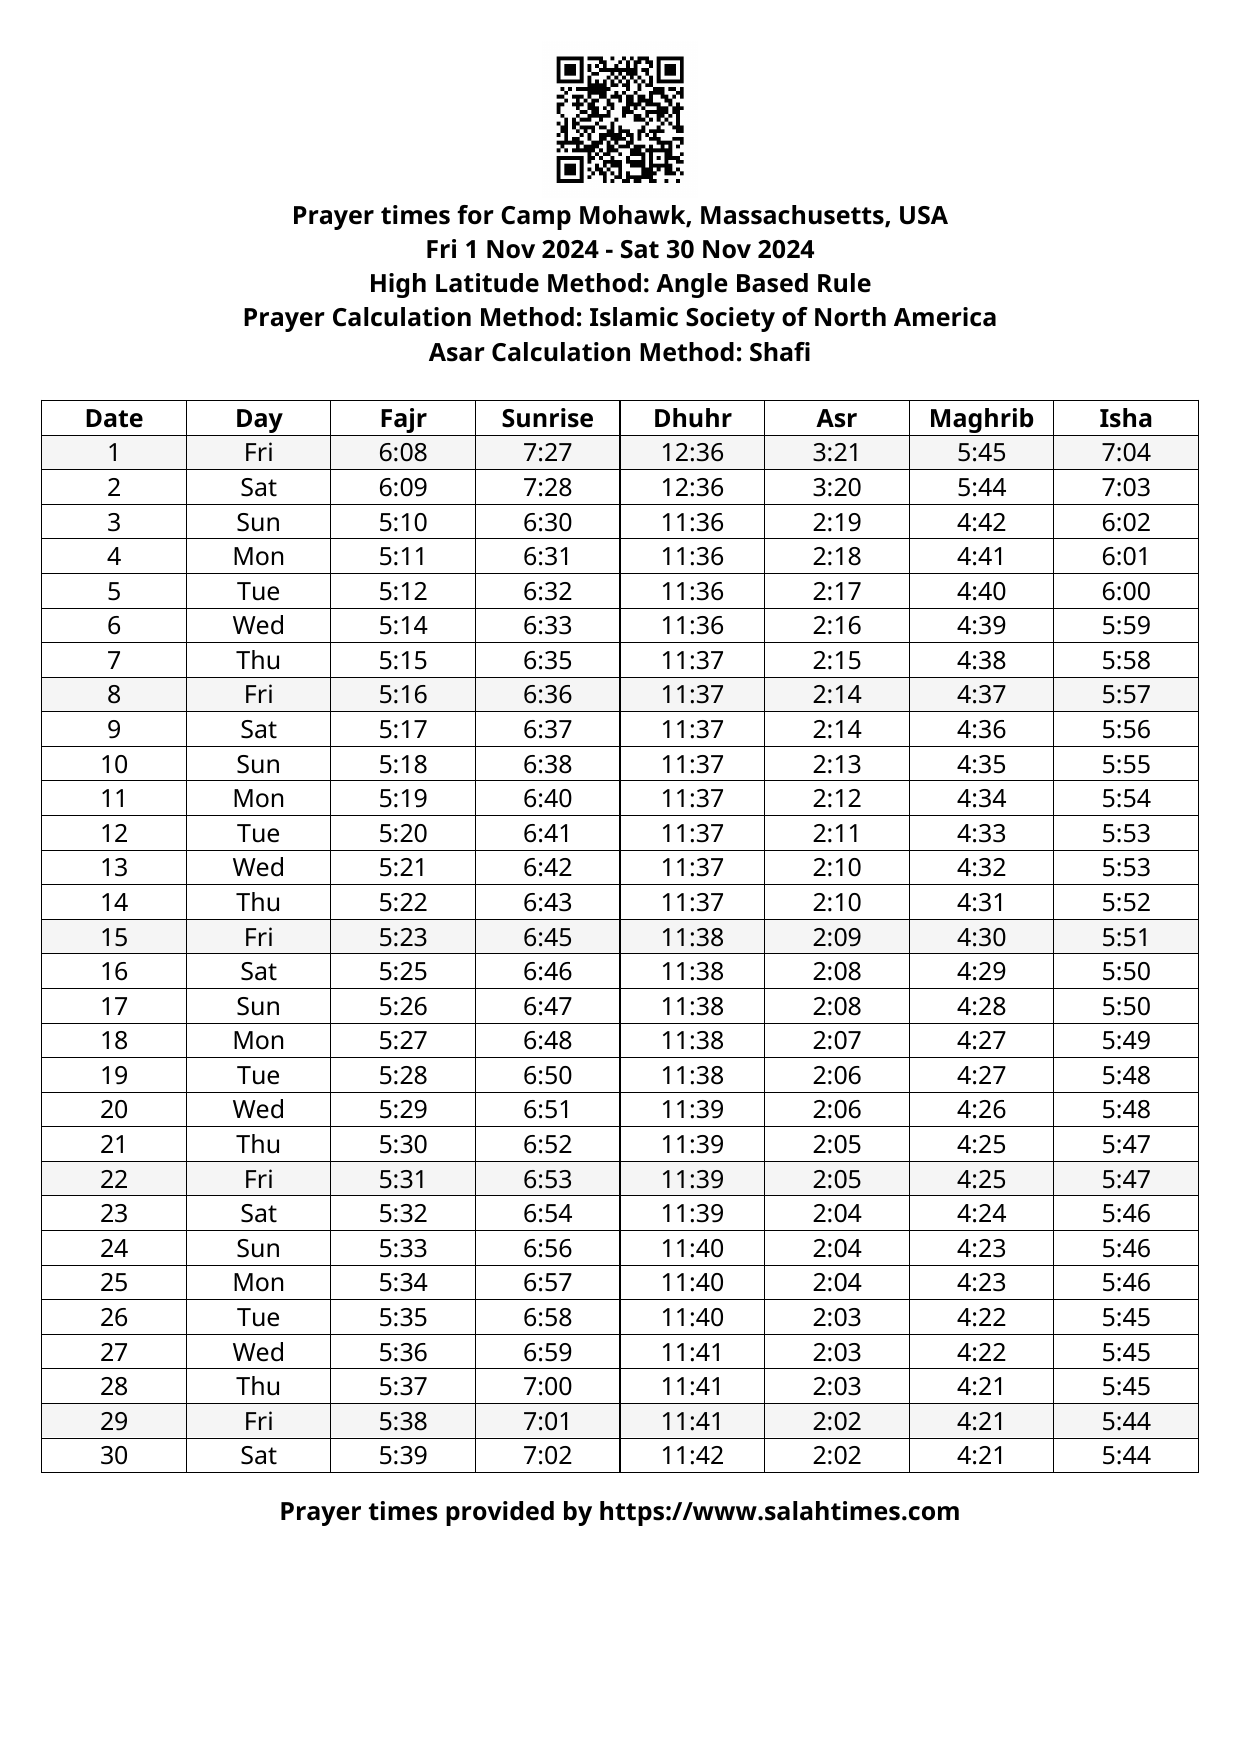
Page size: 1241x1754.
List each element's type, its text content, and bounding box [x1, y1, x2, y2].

table_cell 2:10 [765, 885, 909, 919]
table_cell 5:18 [331, 747, 475, 780]
table_header Isha [1054, 401, 1198, 434]
table_cell 2:03 [765, 1335, 909, 1368]
table_cell 29 [42, 1404, 186, 1437]
table_cell 4:24 [910, 1196, 1053, 1230]
table_cell 5:29 [331, 1093, 475, 1126]
table_cell 5:57 [1054, 678, 1198, 711]
table_cell 5:10 [331, 505, 475, 538]
table_cell 6:51 [476, 1093, 619, 1126]
table_cell 7:02 [476, 1439, 619, 1472]
table_cell 6:00 [1054, 574, 1198, 607]
table_cell 2:06 [765, 1058, 909, 1092]
table_cell 13 [42, 851, 186, 884]
table_cell 5:20 [331, 816, 475, 849]
table_cell Sun [187, 1231, 330, 1264]
table_cell 5:23 [331, 920, 475, 953]
table_cell 4:38 [910, 643, 1053, 677]
table_cell Sat [187, 1196, 330, 1230]
table_cell 4:22 [910, 1300, 1053, 1334]
table_cell 5:46 [1054, 1196, 1198, 1230]
table_cell 2:16 [765, 609, 909, 642]
table_cell 6:02 [1054, 505, 1198, 538]
table_cell 6:32 [476, 574, 619, 607]
table_cell 4:29 [910, 954, 1053, 988]
table_cell 5:38 [331, 1404, 475, 1437]
table_cell 5:27 [331, 1024, 475, 1057]
table_cell 2:19 [765, 505, 909, 538]
table_cell 11 [42, 781, 186, 815]
table_cell 2:03 [765, 1369, 909, 1403]
table_cell 28 [42, 1369, 186, 1403]
table_cell 5:12 [331, 574, 475, 607]
table_cell 5:45 [910, 436, 1053, 469]
table_cell 4:25 [910, 1162, 1053, 1195]
table_header Dhuhr [621, 401, 764, 434]
table_cell Sun [187, 747, 330, 780]
table_cell 2:04 [765, 1266, 909, 1299]
table_cell Tue [187, 1300, 330, 1334]
table_cell 5:44 [1054, 1439, 1198, 1472]
table_cell 11:39 [621, 1196, 764, 1230]
table_cell 4:36 [910, 712, 1053, 746]
table_cell 24 [42, 1231, 186, 1264]
table_cell Wed [187, 609, 330, 642]
table_cell 5:44 [1054, 1404, 1198, 1437]
table_cell 6:58 [476, 1300, 619, 1334]
table_cell 12:36 [621, 470, 764, 504]
table_cell 5:46 [1054, 1231, 1198, 1264]
table_cell 5:58 [1054, 643, 1198, 677]
table_cell 5:28 [331, 1058, 475, 1092]
table_cell 8 [42, 678, 186, 711]
table_cell 5:25 [331, 954, 475, 988]
table_cell 6:56 [476, 1231, 619, 1264]
table_cell 2:08 [765, 989, 909, 1022]
table_cell 6:52 [476, 1127, 619, 1161]
table_cell 2:03 [765, 1300, 909, 1334]
table_cell 20 [42, 1093, 186, 1126]
text Prayer Calculation Method: Islamic Society of North America [42, 300, 1198, 334]
table_cell 11:41 [621, 1335, 764, 1368]
table_cell 6:47 [476, 989, 619, 1022]
table_cell 4:40 [910, 574, 1053, 607]
table_cell 5:11 [331, 539, 475, 573]
table_cell 14 [42, 885, 186, 919]
table_cell 4:35 [910, 747, 1053, 780]
table_cell Mon [187, 1266, 330, 1299]
table_cell 5:35 [331, 1300, 475, 1334]
table_cell Thu [187, 1369, 330, 1403]
table_cell 11:37 [621, 816, 764, 849]
table_cell 5 [42, 574, 186, 607]
table_cell 11:37 [621, 747, 764, 780]
table_cell 11:41 [621, 1404, 764, 1437]
table_header Asr [765, 401, 909, 434]
table_cell Wed [187, 1335, 330, 1368]
table_cell 4:30 [910, 920, 1053, 953]
table_cell 5:48 [1054, 1058, 1198, 1092]
table_cell 6:08 [331, 436, 475, 469]
table_cell 5:33 [331, 1231, 475, 1264]
table_cell Fri [187, 1404, 330, 1437]
table_cell 5:50 [1054, 989, 1198, 1022]
table_cell 6:09 [331, 470, 475, 504]
table_cell Wed [187, 851, 330, 884]
table_cell 11:38 [621, 954, 764, 988]
table_cell Sun [187, 989, 330, 1022]
table_cell 9 [42, 712, 186, 746]
table_cell 2:02 [765, 1439, 909, 1472]
table_cell 5:45 [1054, 1369, 1198, 1403]
table_cell 5:59 [1054, 609, 1198, 642]
table_cell 6:33 [476, 609, 619, 642]
table_cell 6:37 [476, 712, 619, 746]
table_cell 4:22 [910, 1335, 1053, 1368]
table_cell Sat [187, 1439, 330, 1472]
table_cell 19 [42, 1058, 186, 1092]
table_cell 11:40 [621, 1266, 764, 1299]
table_cell 5:15 [331, 643, 475, 677]
text Prayer times for Camp Mohawk, Massachusetts, USA [42, 198, 1198, 232]
table_cell 2:11 [765, 816, 909, 849]
table_cell Fri [187, 1162, 330, 1195]
table_cell 30 [42, 1439, 186, 1472]
table_cell 5:46 [1054, 1266, 1198, 1299]
table_cell 4:21 [910, 1369, 1053, 1403]
table_cell Thu [187, 885, 330, 919]
table_cell 11:37 [621, 678, 764, 711]
table_cell 26 [42, 1300, 186, 1334]
table_cell 7:28 [476, 470, 619, 504]
table_cell Thu [187, 643, 330, 677]
table_cell 5:47 [1054, 1162, 1198, 1195]
table_cell Tue [187, 574, 330, 607]
table_cell 11:38 [621, 1024, 764, 1057]
table_cell 11:37 [621, 643, 764, 677]
table_cell 7:04 [1054, 436, 1198, 469]
table_cell 25 [42, 1266, 186, 1299]
table_header Sunrise [476, 401, 619, 434]
table_cell Tue [187, 816, 330, 849]
table_cell 6:01 [1054, 539, 1198, 573]
table_cell 4:23 [910, 1231, 1053, 1264]
table_cell 5:45 [1054, 1300, 1198, 1334]
table_cell 6:48 [476, 1024, 619, 1057]
table_cell 5:36 [331, 1335, 475, 1368]
table_cell 4:28 [910, 989, 1053, 1022]
table_cell 12 [42, 816, 186, 849]
table_cell 4 [42, 539, 186, 573]
table_cell 4:39 [910, 609, 1053, 642]
table_cell 6:42 [476, 851, 619, 884]
table_cell 2:06 [765, 1093, 909, 1126]
table_cell 6:41 [476, 816, 619, 849]
table_cell 6:45 [476, 920, 619, 953]
table_cell 3:21 [765, 436, 909, 469]
table_cell Fri [187, 920, 330, 953]
table_cell 5:44 [910, 470, 1053, 504]
table_cell 4:33 [910, 816, 1053, 849]
table_cell 2:10 [765, 851, 909, 884]
table_cell 2:14 [765, 678, 909, 711]
table_cell 11:38 [621, 920, 764, 953]
table_cell 11:39 [621, 1093, 764, 1126]
table_cell 11:36 [621, 539, 764, 573]
table_cell 2 [42, 470, 186, 504]
table_cell 2:05 [765, 1162, 909, 1195]
table_cell 5:53 [1054, 851, 1198, 884]
table_cell 11:39 [621, 1162, 764, 1195]
table_cell 7:01 [476, 1404, 619, 1437]
text High Latitude Method: Angle Based Rule [42, 266, 1198, 300]
table_cell 2:09 [765, 920, 909, 953]
table_cell 4:41 [910, 539, 1053, 573]
text Prayer times provided by https://www.salahtimes.com [42, 1494, 1198, 1528]
table_cell 11:37 [621, 712, 764, 746]
table_cell 5:54 [1054, 781, 1198, 815]
table_cell 11:40 [621, 1300, 764, 1334]
table_cell 11:36 [621, 574, 764, 607]
table_cell 11:41 [621, 1369, 764, 1403]
table_cell 12:36 [621, 436, 764, 469]
table_cell Fri [187, 436, 330, 469]
table_cell 2:05 [765, 1127, 909, 1161]
table_cell 6 [42, 609, 186, 642]
table_cell 6:50 [476, 1058, 619, 1092]
table_cell 5:19 [331, 781, 475, 815]
table_cell 5:55 [1054, 747, 1198, 780]
table_cell 5:49 [1054, 1024, 1198, 1057]
table_cell Sat [187, 470, 330, 504]
table_cell 5:30 [331, 1127, 475, 1161]
table_cell 3 [42, 505, 186, 538]
table_cell 4:26 [910, 1093, 1053, 1126]
table_cell 5:37 [331, 1369, 475, 1403]
table_cell Sat [187, 954, 330, 988]
table_cell 11:37 [621, 781, 764, 815]
table_cell 4:25 [910, 1127, 1053, 1161]
table_cell 2:08 [765, 954, 909, 988]
table_cell 5:16 [331, 678, 475, 711]
table_cell 11:36 [621, 609, 764, 642]
table_cell Thu [187, 1127, 330, 1161]
table_header Date [42, 401, 186, 434]
table_cell 5:21 [331, 851, 475, 884]
table_cell 11:37 [621, 885, 764, 919]
table_cell 27 [42, 1335, 186, 1368]
table_cell 2:13 [765, 747, 909, 780]
table_cell 2:02 [765, 1404, 909, 1437]
table_cell 2:14 [765, 712, 909, 746]
table_cell 4:27 [910, 1058, 1053, 1092]
table_cell 5:51 [1054, 920, 1198, 953]
table_cell 2:17 [765, 574, 909, 607]
table_cell 4:21 [910, 1404, 1053, 1437]
table_cell 5:31 [331, 1162, 475, 1195]
table_cell 11:37 [621, 851, 764, 884]
table_cell 6:40 [476, 781, 619, 815]
table_cell 6:43 [476, 885, 619, 919]
table_cell 5:32 [331, 1196, 475, 1230]
table_cell 4:31 [910, 885, 1053, 919]
table_cell 5:22 [331, 885, 475, 919]
table_header Fajr [331, 401, 475, 434]
table_cell 6:36 [476, 678, 619, 711]
table_cell 3:20 [765, 470, 909, 504]
table_cell 17 [42, 989, 186, 1022]
table_cell Sun [187, 505, 330, 538]
table_cell 5:50 [1054, 954, 1198, 988]
table_cell 11:38 [621, 1058, 764, 1092]
table_cell 11:38 [621, 989, 764, 1022]
table_cell 5:17 [331, 712, 475, 746]
table_cell 4:42 [910, 505, 1053, 538]
table_cell 6:54 [476, 1196, 619, 1230]
table_cell 11:42 [621, 1439, 764, 1472]
table_cell 2:12 [765, 781, 909, 815]
table_cell 5:14 [331, 609, 475, 642]
table_cell 4:32 [910, 851, 1053, 884]
table_cell 7:27 [476, 436, 619, 469]
table_cell 4:37 [910, 678, 1053, 711]
table_cell 5:34 [331, 1266, 475, 1299]
table_cell 11:39 [621, 1127, 764, 1161]
table_cell 5:45 [1054, 1335, 1198, 1368]
table_cell 5:52 [1054, 885, 1198, 919]
table_cell 2:15 [765, 643, 909, 677]
table_cell 11:36 [621, 505, 764, 538]
table_cell 4:23 [910, 1266, 1053, 1299]
table_cell 2:18 [765, 539, 909, 573]
table_cell 7:00 [476, 1369, 619, 1403]
table_cell Wed [187, 1093, 330, 1126]
table_cell 5:26 [331, 989, 475, 1022]
table_cell Fri [187, 678, 330, 711]
table_cell 11:40 [621, 1231, 764, 1264]
table_cell 2:04 [765, 1231, 909, 1264]
table_cell 6:59 [476, 1335, 619, 1368]
table_cell 7 [42, 643, 186, 677]
table_cell Mon [187, 1024, 330, 1057]
table_cell 16 [42, 954, 186, 988]
table_cell Sat [187, 712, 330, 746]
table_cell 5:56 [1054, 712, 1198, 746]
table_cell 10 [42, 747, 186, 780]
table_header Day [187, 401, 330, 434]
table_cell 5:47 [1054, 1127, 1198, 1161]
table_cell Mon [187, 539, 330, 573]
text Fri 1 Nov 2024 - Sat 30 Nov 2024 [42, 232, 1198, 266]
table_cell 1 [42, 436, 186, 469]
table_cell 6:38 [476, 747, 619, 780]
table_header Maghrib [910, 401, 1053, 434]
table_cell 5:48 [1054, 1093, 1198, 1126]
table_cell 15 [42, 920, 186, 953]
table_cell 2:04 [765, 1196, 909, 1230]
table_cell 6:35 [476, 643, 619, 677]
table_cell 5:39 [331, 1439, 475, 1472]
table_cell 4:34 [910, 781, 1053, 815]
table_cell Mon [187, 781, 330, 815]
table_cell 23 [42, 1196, 186, 1230]
table_cell 6:30 [476, 505, 619, 538]
table_cell 6:53 [476, 1162, 619, 1195]
table_cell 6:46 [476, 954, 619, 988]
table_cell 22 [42, 1162, 186, 1195]
table_cell 21 [42, 1127, 186, 1161]
table_cell Tue [187, 1058, 330, 1092]
table_cell 18 [42, 1024, 186, 1057]
table_cell 6:57 [476, 1266, 619, 1299]
table_cell 7:03 [1054, 470, 1198, 504]
table_cell 4:27 [910, 1024, 1053, 1057]
table_cell 4:21 [910, 1439, 1053, 1472]
picture [542, 41, 699, 198]
text Asar Calculation Method: Shafi [42, 334, 1198, 368]
table_cell 2:07 [765, 1024, 909, 1057]
table_cell 5:53 [1054, 816, 1198, 849]
table_cell 6:31 [476, 539, 619, 573]
